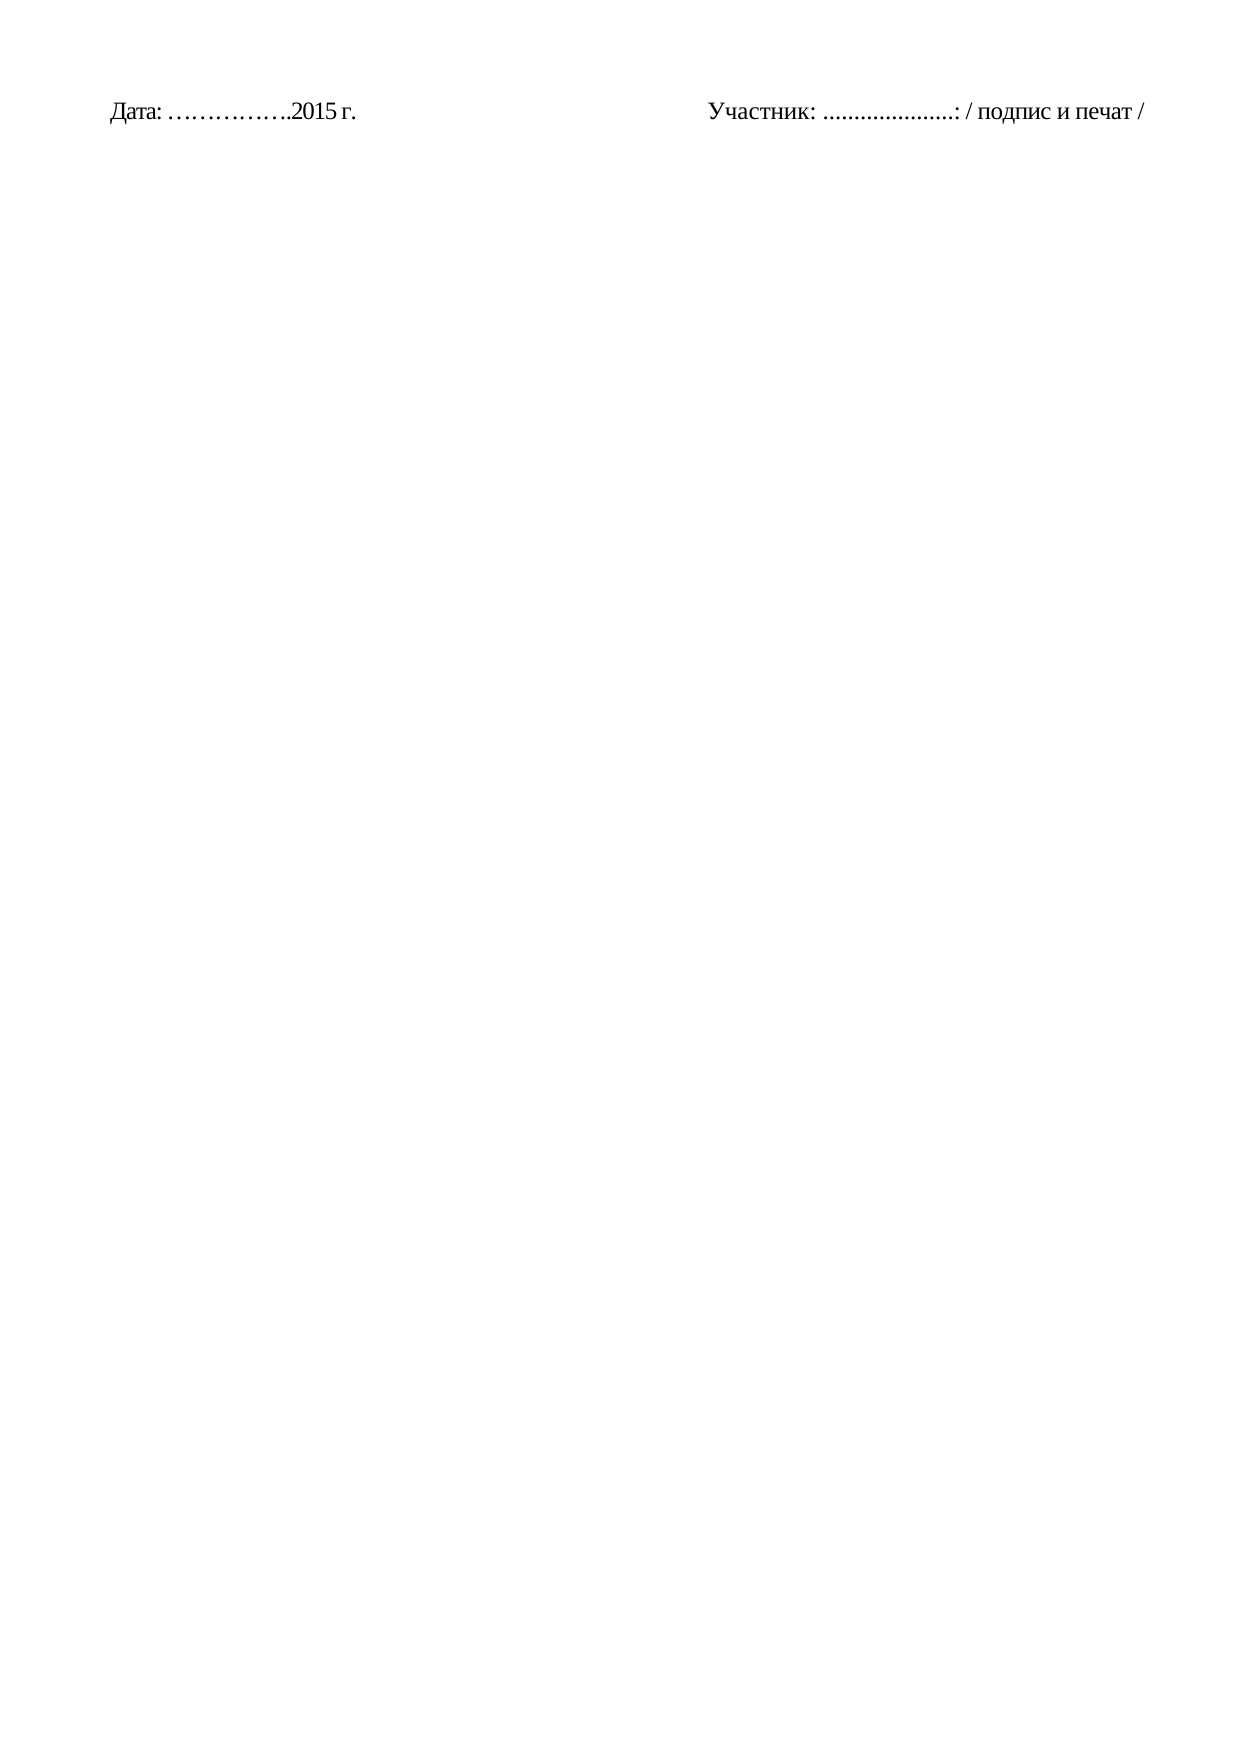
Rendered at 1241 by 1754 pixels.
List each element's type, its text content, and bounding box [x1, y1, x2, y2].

text Дата: …………….2015 г. Участник: .....................: / подпис и печат / [110, 96, 1150, 125]
